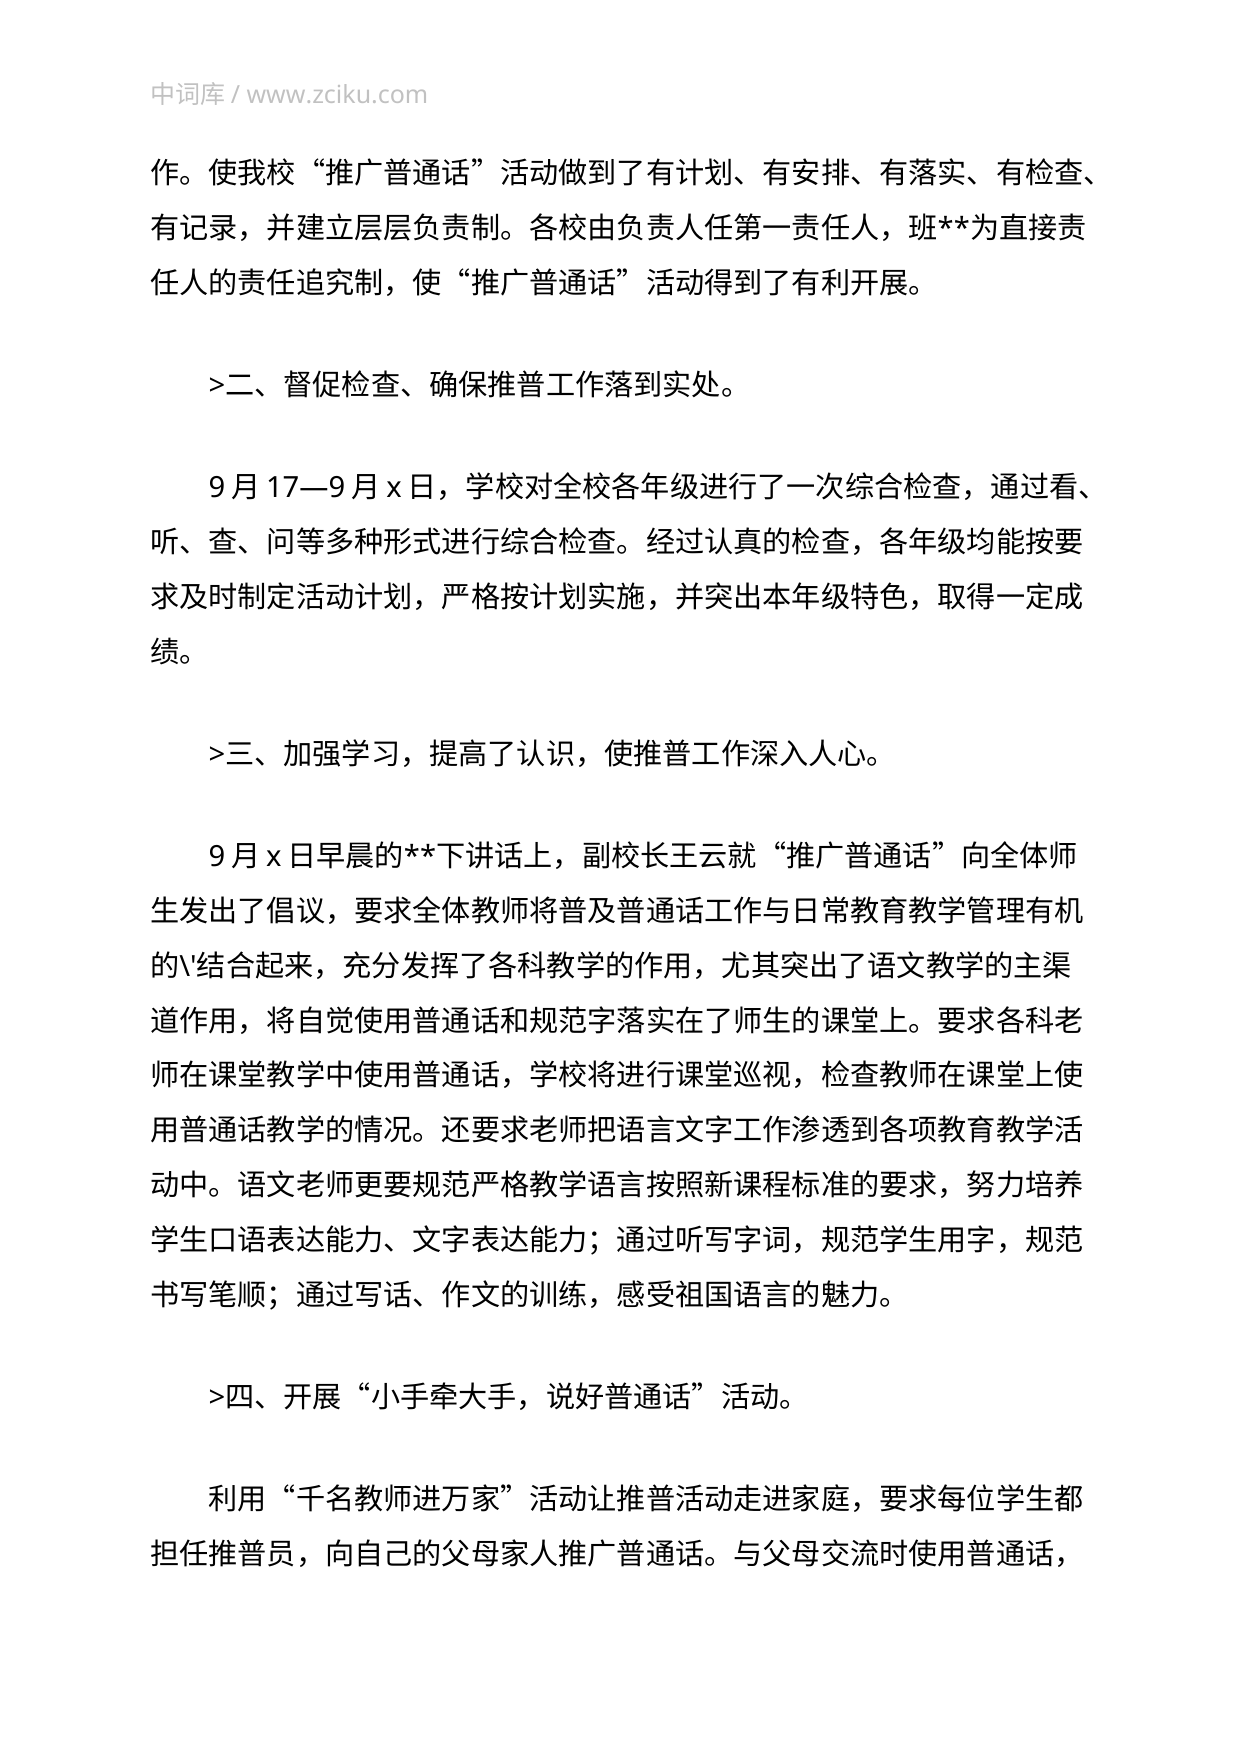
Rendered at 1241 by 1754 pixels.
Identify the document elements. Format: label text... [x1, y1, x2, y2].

text >二、督促检查、确保推普工作落到实处。 [150, 362, 1090, 404]
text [150, 150, 1090, 302]
text 9月x日早晨的**下讲话上，副校长王云就“推广普通话”向全体师生发出了倡议，要求全体教师将普及普通话工作与日常教育教学管理有机的\'结合起来，充分发挥了各科教学的作用，尤其突出了语文教学的主渠道作用，将自觉使用普通话和规范字落实在了师生的课堂上。要求各科老师在课堂教学中使用普通话，学校将进行课堂巡视，检查教师在课堂上使用普通话教学的情况。还要求老师把语言文字工作渗透到各项教育教学活动中。语文老师更要规范严格教学语言按照新课程标准的要求，努力培养学生口语表达能力、文字表达能力；通过听写字词，规范学生用字，规范书写笔顺；通过写话、作文的训练，感受祖国语言的魅力。 [150, 832, 1090, 1314]
text >三、加强学习，提高了认识，使推普工作深入人心。 [150, 730, 1090, 773]
text >四、开展“小手牵大手，说好普通话”活动。 [150, 1373, 1090, 1416]
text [150, 1475, 1090, 1572]
text 9月17—9月x日，学校对全校各年级进行了一次综合检查，通过看、听、查、问等多种形式进行综合检查。经过认真的检查，各年级均能按要求及时制定活动计划，严格按计划实施，并突出本年级特色，取得一定成绩。 [150, 464, 1090, 671]
